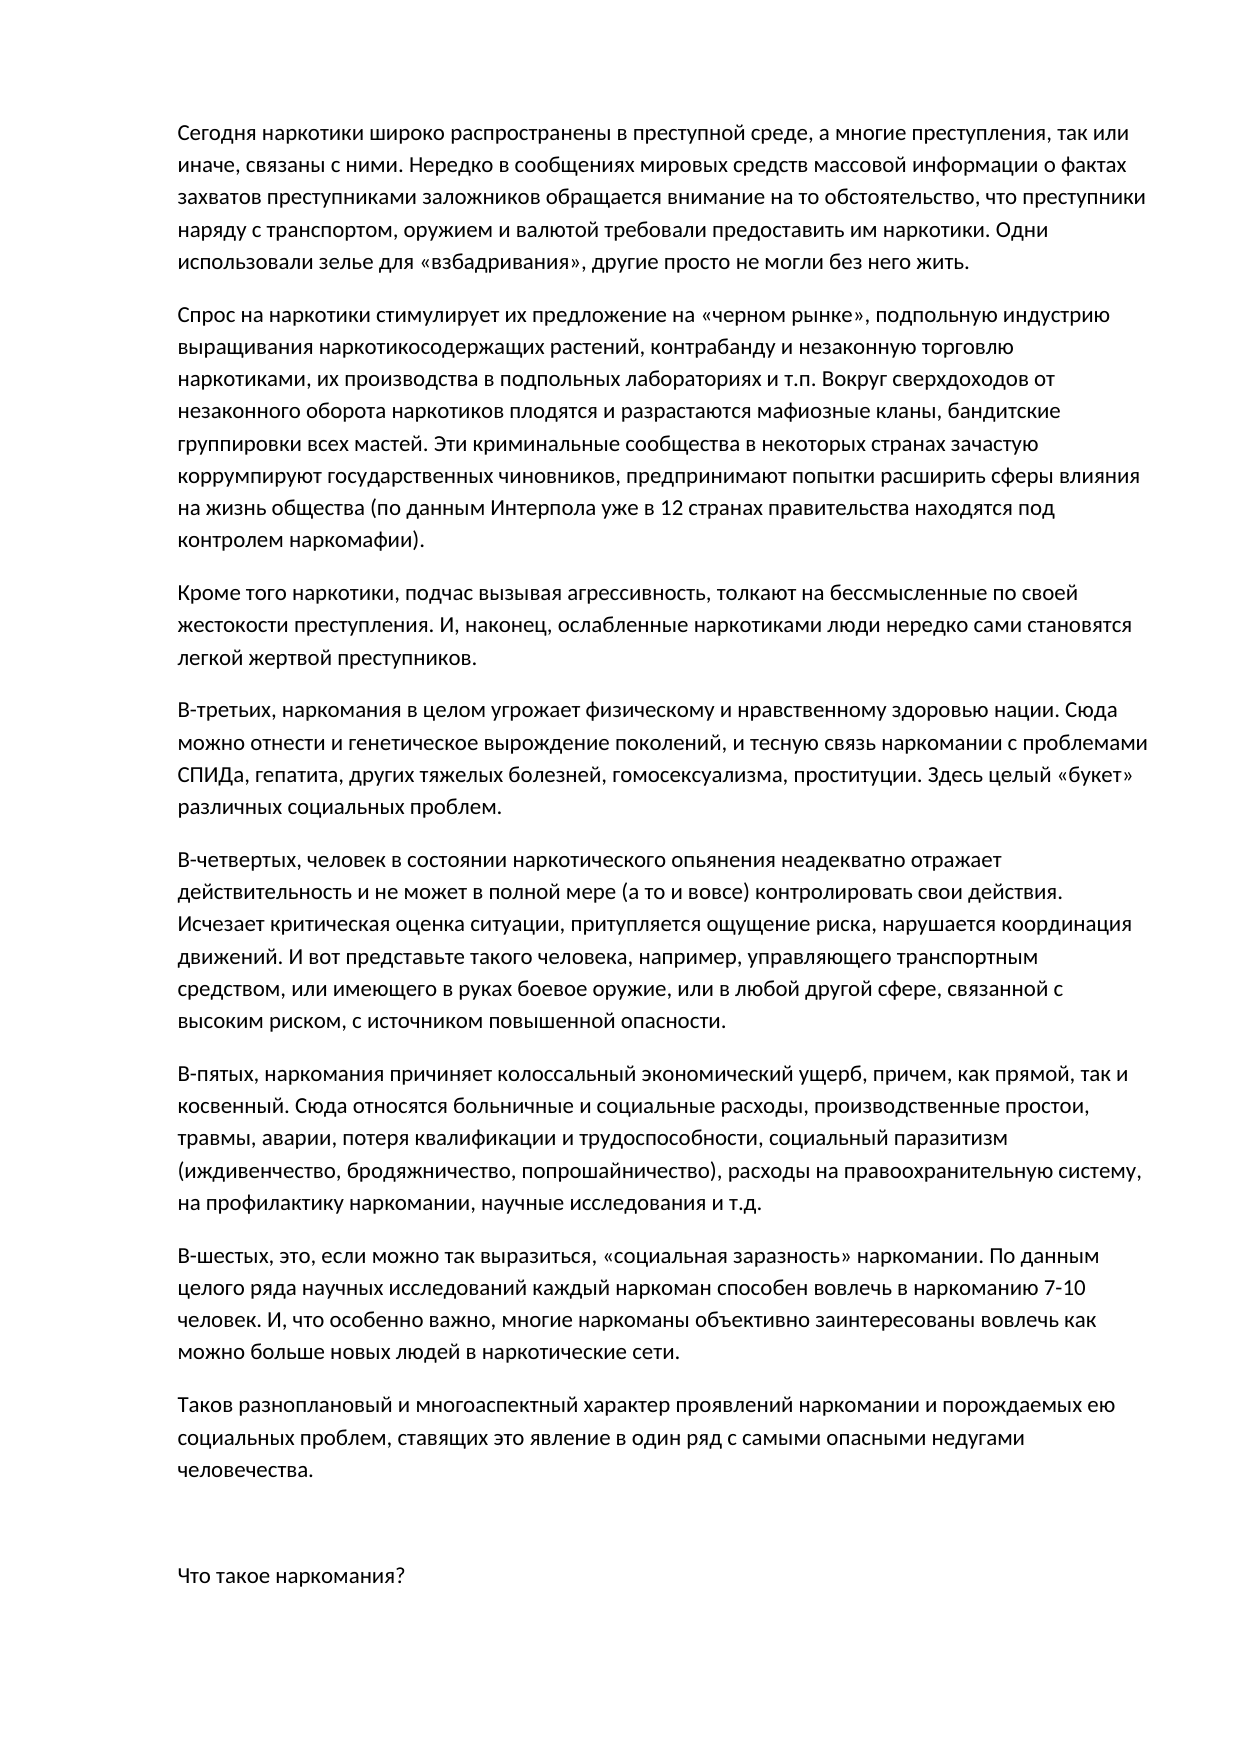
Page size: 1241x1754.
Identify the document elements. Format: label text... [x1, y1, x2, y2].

text Что такое наркомания? [177, 1561, 1152, 1589]
text В-пятых, наркомания причиняет колоссальный экономический ущерб, причем, как прямой, так и косвенный. Сюда относятся больничные и социальные расходы, производственные простои, травмы, аварии, потеря квалификации и трудоспособности, социальный паразитизм (иждивенчество, бродяжничество, попрошайничество), расходы на правоохранительную систему, на профилактику наркомании, научные исследования и т.д. [177, 1059, 1152, 1216]
text Спрос на наркотики стимулирует их предложение на «черном рынке», подпольную индустрию выращивания наркотикосодержащих растений, контрабанду и незаконную торговлю наркотиками, их производства в подпольных лабораториях и т.п. Вокруг сверхдоходов от незаконного оборота наркотиков плодятся и разрастаются мафиозные кланы, бандитские группировки всех мастей. Эти криминальные сообщества в некоторых странах зачастую коррумпируют государственных чиновников, предпринимают попытки расширить сферы влияния на жизнь общества (по данным Интерпола уже в 12 странах правительства находятся под контролем наркомафии). [177, 300, 1152, 553]
text В-четвертых, человек в состоянии наркотического опьянения неадекватно отражает действительность и не может в полной мере (а то и вовсе) контролировать свои действия. Исчезает критическая оценка ситуации, притупляется ощущение риска, нарушается координация движений. И вот представьте такого человека, например, управляющего транспортным средством, или имеющего в руках боевое оружие, или в любой другой сфере, связанной с высоким риском, с источником повышенной опасности. [177, 845, 1152, 1034]
text В-шестых, это, если можно так выразиться, «социальная заразность» наркомании. По данным целого ряда научных исследований каждый наркоман способен вовлечь в наркоманию 7-10 человек. И, что особенно важно, многие наркоманы объективно заинтересованы вовлечь как можно больше новых людей в наркотические сети. [177, 1241, 1152, 1366]
text Кроме того наркотики, подчас вызывая агрессивность, толкают на бессмысленные по своей жестокости преступления. И, наконец, ослабленные наркотиками люди нередко сами становятся легкой жертвой преступников. [177, 578, 1152, 671]
text Сегодня наркотики широко распространены в преступной среде, а многие преступления, так или иначе, связаны с ними. Нередко в сообщениях мировых средств массовой информации о фактах захватов преступниками заложников обращается внимание на то обстоятельство, что преступники наряду с транспортом, оружием и валютой требовали предоставить им наркотики. Одни использовали зелье для «взбадривания», другие просто не могли без него жить. [177, 118, 1152, 275]
text В-третьих, наркомания в целом угрожает физическому и нравственному здоровью нации. Сюда можно отнести и генетическое вырождение поколений, и тесную связь наркомании с проблемами СПИДа, гепатита, других тяжелых болезней, гомосексуализма, проституции. Здесь целый «букет» различных социальных проблем. [177, 696, 1152, 820]
text Таков разноплановый и многоаспектный характер проявлений наркомании и порождаемых ею социальных проблем, ставящих это явление в один ряд с самыми опасными недугами человечества. [177, 1391, 1152, 1483]
